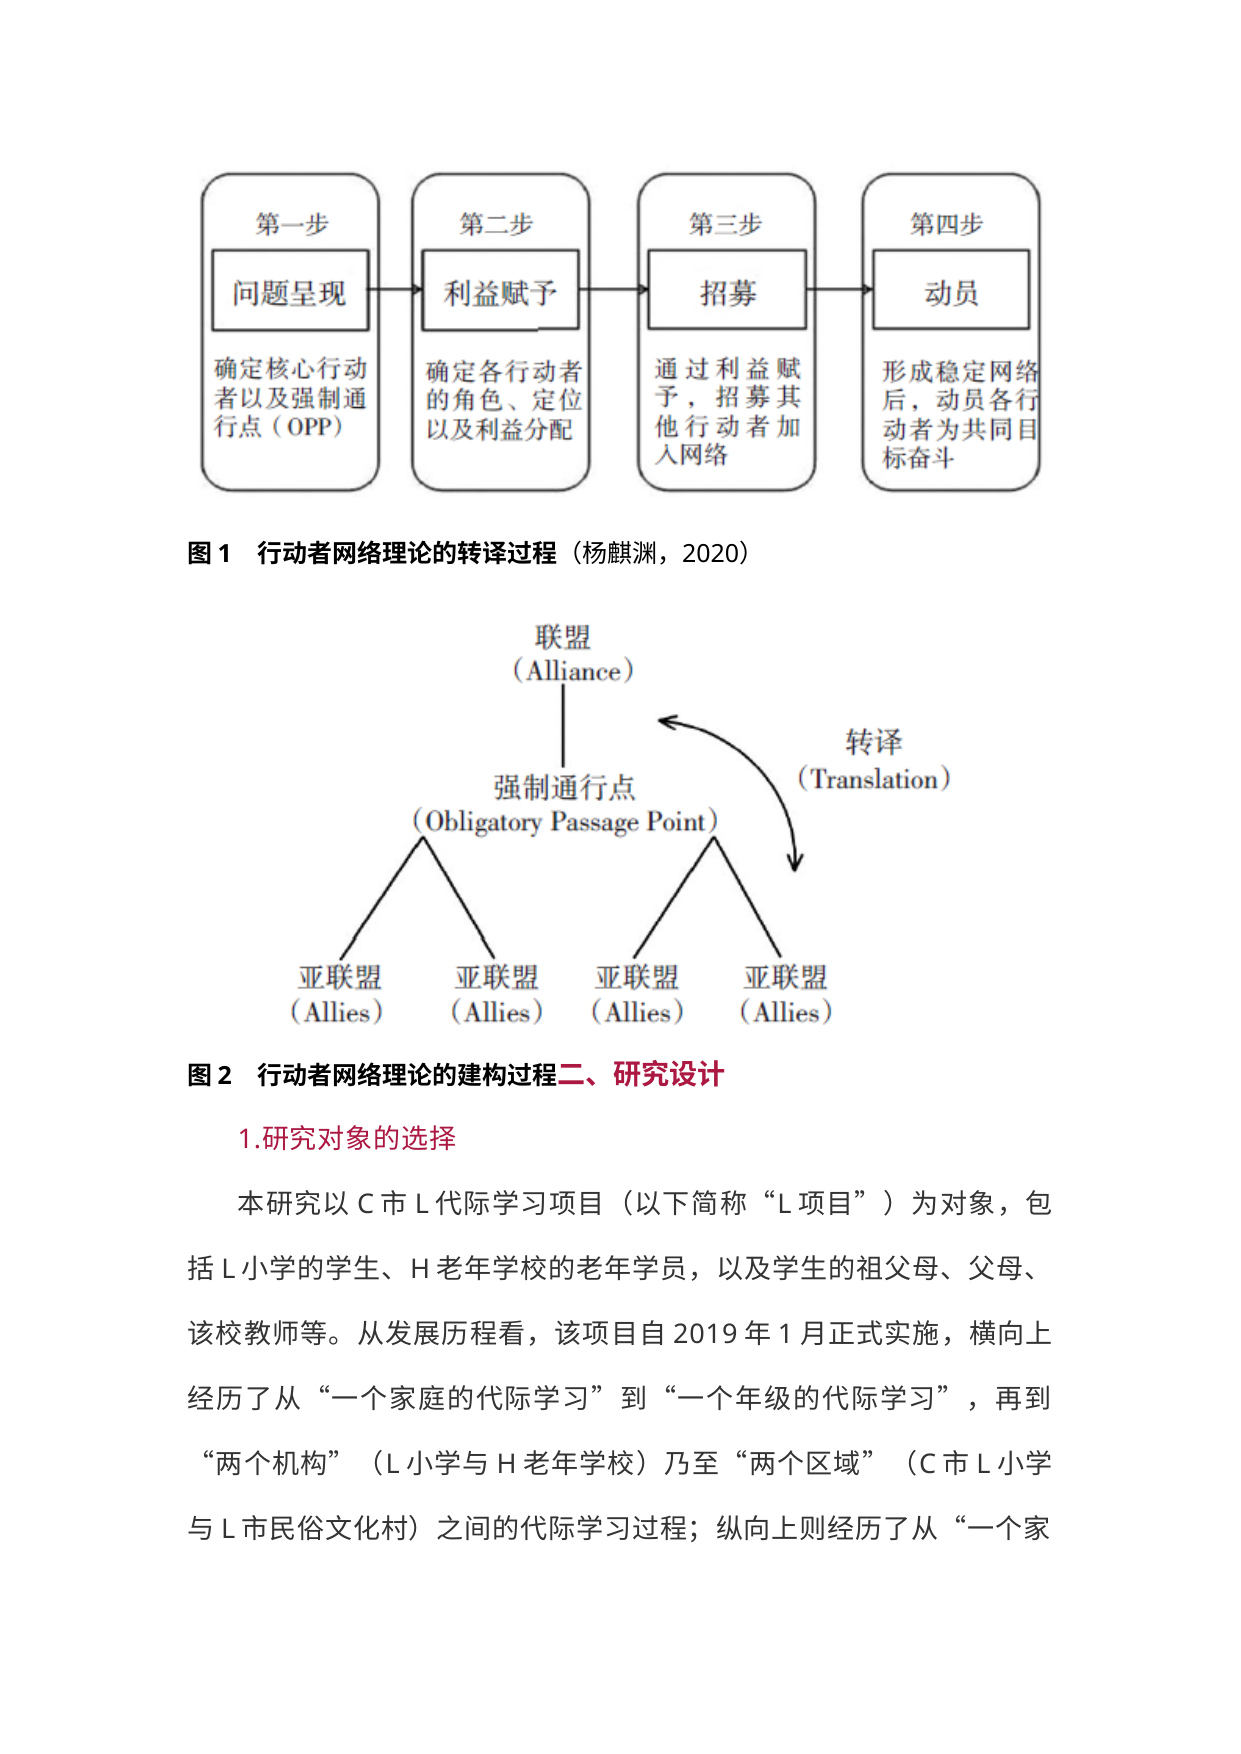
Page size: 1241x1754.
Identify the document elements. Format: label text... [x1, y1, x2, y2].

picture [279, 617, 961, 1039]
text 图2 行动者网络理论的建构过程二、研究设计 [187, 1039, 1053, 1104]
text 图1 行动者网络理论的转译过程（杨麒渊，2020） [187, 519, 1053, 617]
text 1.研究对象的选择 [187, 1104, 1053, 1169]
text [187, 1169, 1053, 1559]
picture [191, 162, 1049, 501]
